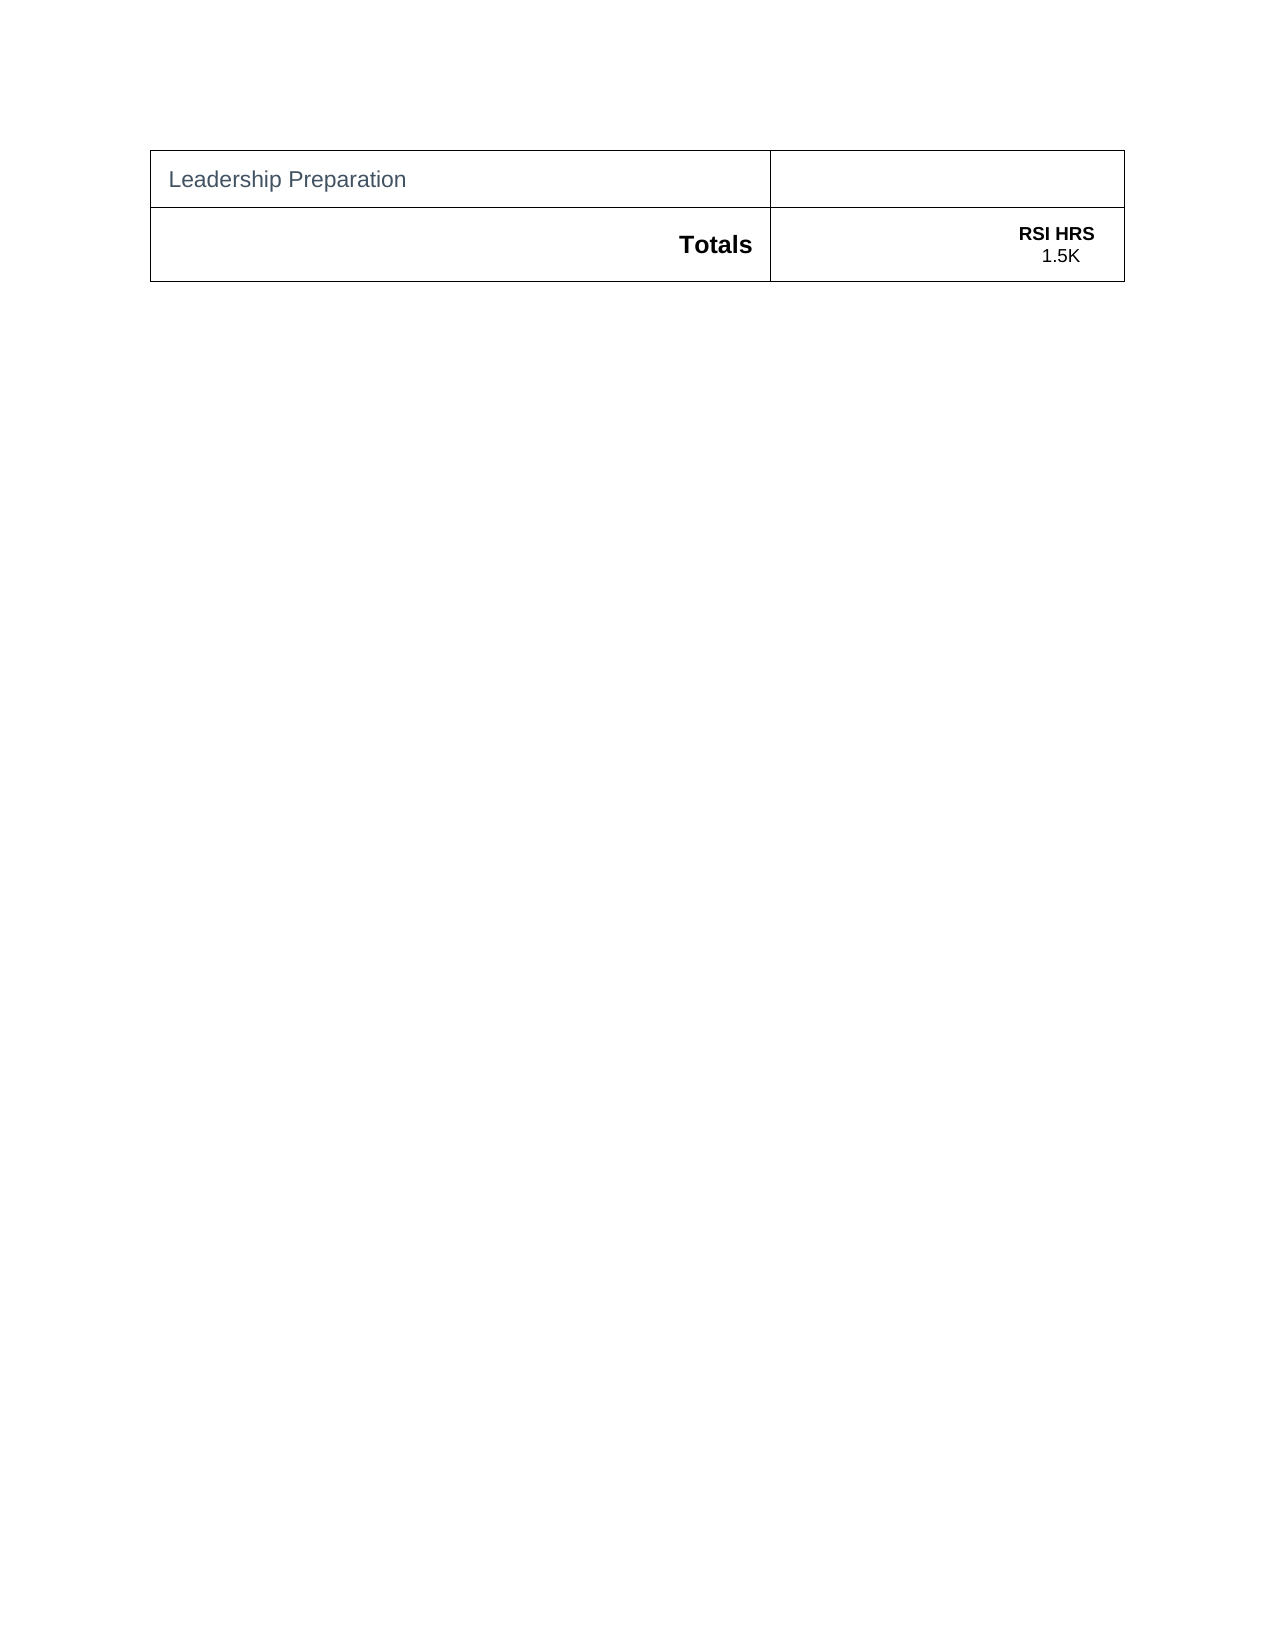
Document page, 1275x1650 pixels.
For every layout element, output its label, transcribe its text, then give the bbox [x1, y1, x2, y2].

table_cell Totals [151, 208, 770, 281]
table_cell RSI HRS 1.5K [771, 208, 1124, 281]
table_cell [151, 151, 770, 207]
table_cell 15 [771, 151, 1124, 207]
